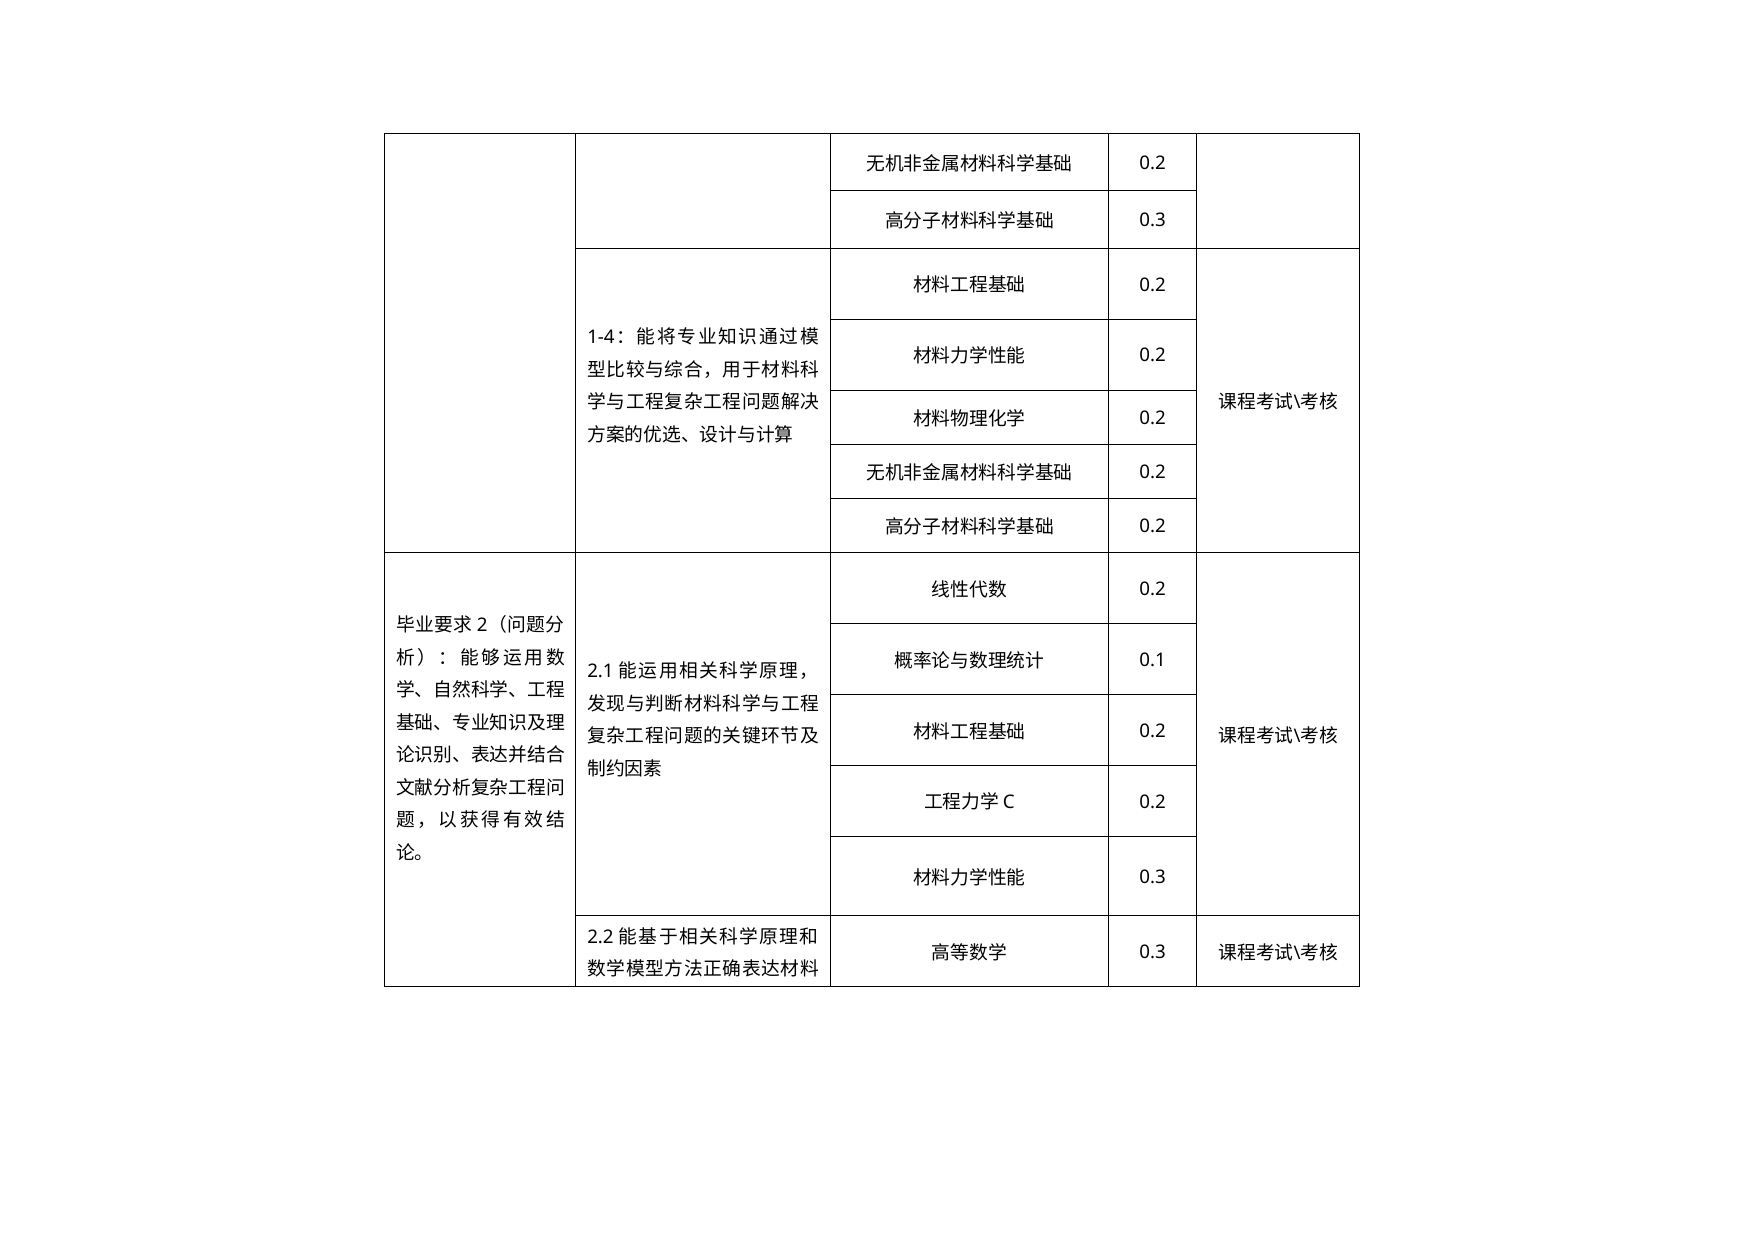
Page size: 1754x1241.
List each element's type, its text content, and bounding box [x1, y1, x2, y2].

table_cell 材料工程基础 [831, 249, 1108, 319]
table_cell 工程力学C [831, 766, 1108, 836]
table_cell 高分子材料科学基础 [831, 499, 1108, 552]
table_cell 课程考试\考核 [1197, 249, 1359, 552]
table_cell 0.2 [1109, 445, 1196, 498]
table_cell 1-4：能将专业知识通过模型比较与综合，用于材料科学与工程复杂工程问题解决方案的优选、设计与计算 [576, 249, 830, 552]
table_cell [576, 916, 830, 986]
table_cell 0.2 [1109, 134, 1196, 190]
table_cell 课程考试\考核 [1197, 553, 1359, 915]
table_cell 0.3 [1109, 916, 1196, 986]
table_cell 无机非金属材料科学基础 [831, 445, 1108, 498]
table_cell 材料工程基础 [831, 695, 1108, 765]
table_cell 概率论与数理统计 [831, 624, 1108, 694]
table_cell 0.3 [1109, 837, 1196, 915]
table_cell 0.1 [1109, 624, 1196, 694]
table_cell 课程考试\考核 [1197, 916, 1359, 986]
table_cell 材料力学性能 [831, 320, 1108, 389]
table_cell 0.2 [1109, 320, 1196, 389]
table_cell 0.2 [1109, 553, 1196, 623]
table_cell 0.2 [1109, 249, 1196, 319]
table_cell 0.3 [1109, 191, 1196, 248]
table_cell 高分子材料科学基础 [831, 191, 1108, 248]
table_cell 无机非金属材料科学基础 [831, 134, 1108, 190]
table_cell 0.2 [1109, 695, 1196, 765]
table_cell 材料物理化学 [831, 391, 1108, 444]
table_cell 0.2 [1109, 499, 1196, 552]
table_cell 线性代数 [831, 553, 1108, 623]
table_cell 0.2 [1109, 391, 1196, 444]
table_cell 毕业要求2（问题分析）：能够运用数学、自然科学、工程基础、专业知识及理论识别、表达并结合文献分析复杂工程问题，以获得有效结论。 [385, 553, 575, 986]
table_cell 0.2 [1109, 766, 1196, 836]
table_cell 2.1能运用相关科学原理，发现与判断材料科学与工程复杂工程问题的关键环节及制约因素 [576, 553, 830, 915]
table_cell 高等数学 [831, 916, 1108, 986]
table_cell 材料力学性能 [831, 837, 1108, 915]
